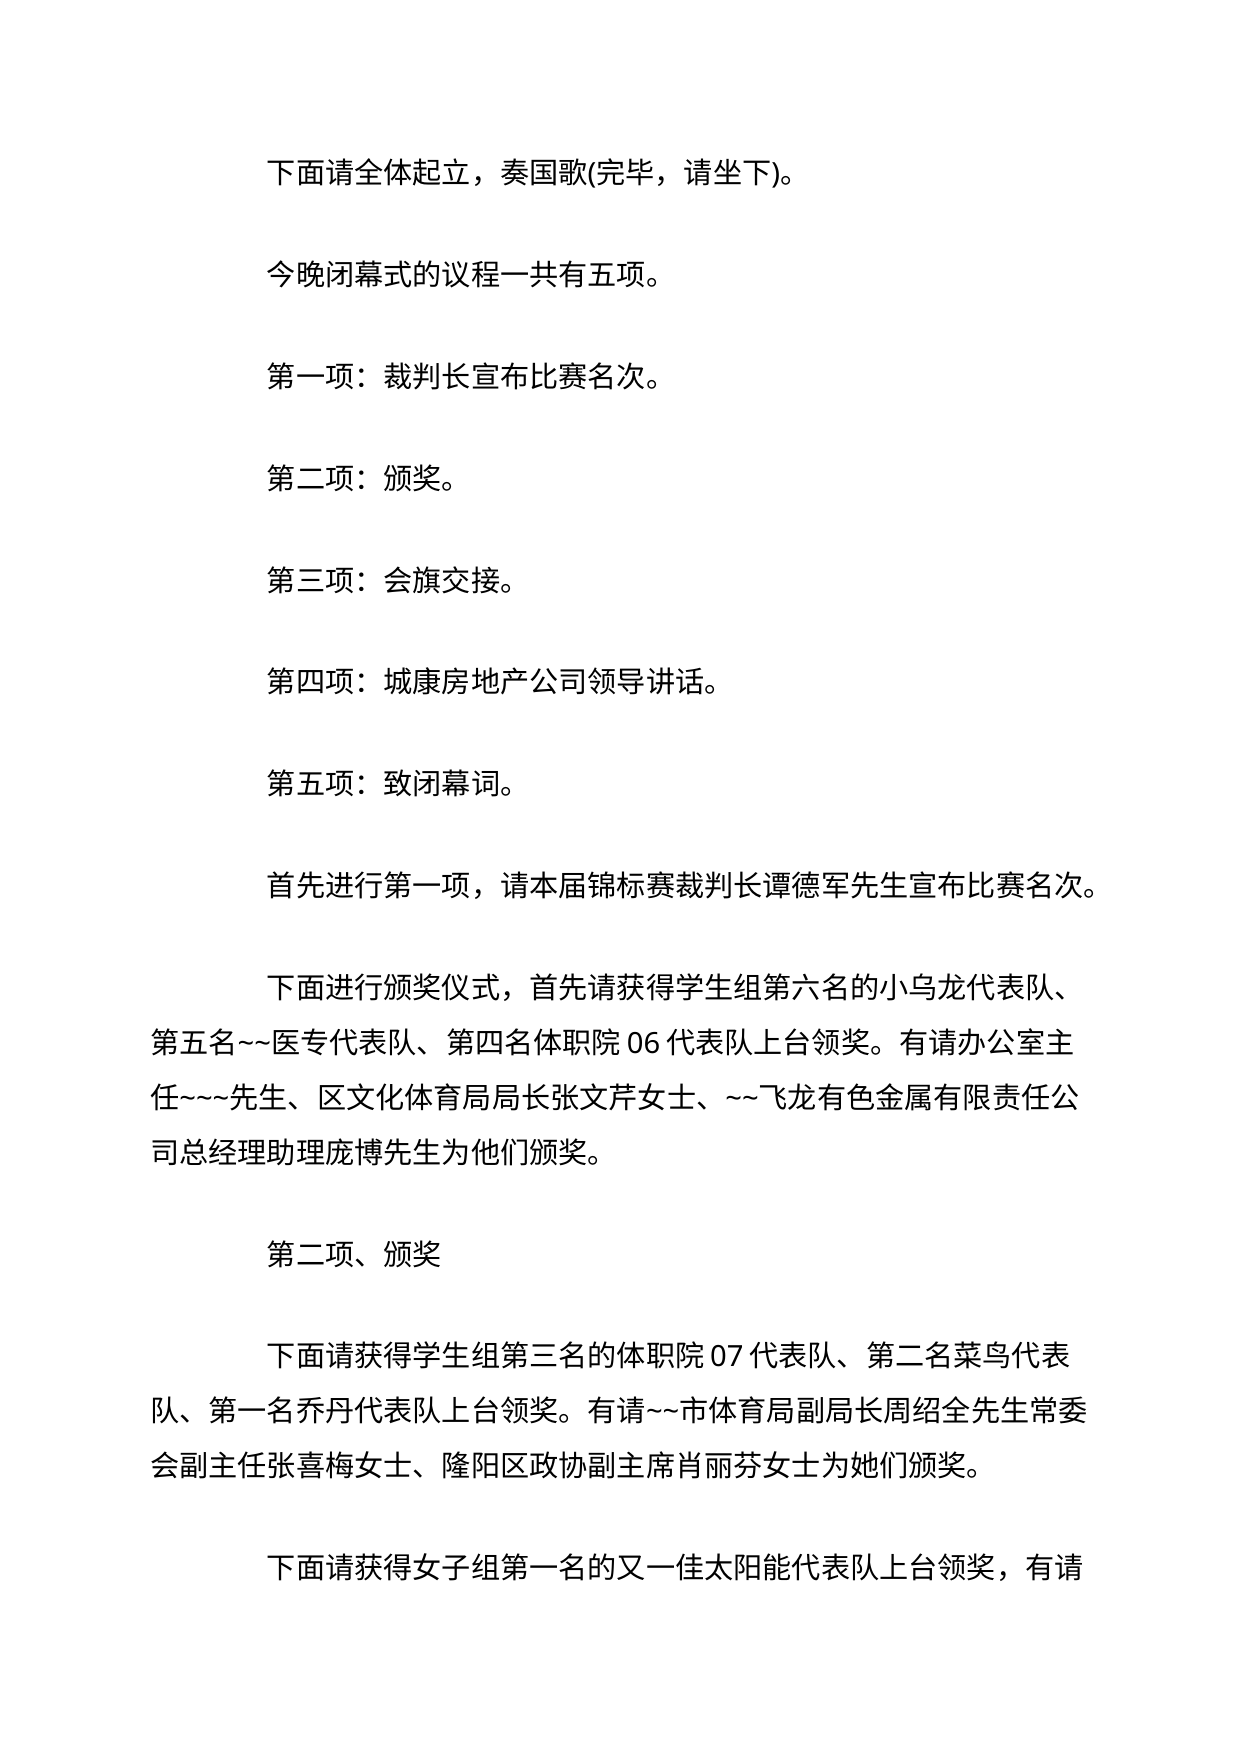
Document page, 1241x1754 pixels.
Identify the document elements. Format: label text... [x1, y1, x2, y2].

text 下面请全体起立，奏国歌(完毕，请坐下)。 [150, 150, 1090, 192]
text 下面进行颁奖仪式，首先请获得学生组第六名的小乌龙代表队、第五名~~医专代表队、第四名体职院06代表队上台领奖。有请办公室主任~~~先生、区文化体育局局长张文芹女士、~~飞龙有色金属有限责任公司总经理助理庞博先生为他们颁奖。 [150, 964, 1090, 1172]
text 第五项：致闭幕词。 [150, 761, 1090, 803]
text 第三项：会旗交接。 [150, 557, 1090, 599]
text 第二项：颁奖。 [150, 456, 1090, 498]
text 今晚闭幕式的议程一共有五项。 [150, 252, 1090, 294]
text 下面请获得学生组第三名的体职院07代表队、第二名菜鸟代表队、第一名乔丹代表队上台领奖。有请~~市体育局副局长周绍全先生常委会副主任张喜梅女士、隆阳区政协副主席肖丽芬女士为她们颁奖。 [150, 1333, 1090, 1485]
text 首先进行第一项，请本届锦标赛裁判长谭德军先生宣布比赛名次。 [150, 863, 1090, 905]
text 第一项：裁判长宣布比赛名次。 [150, 354, 1090, 396]
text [150, 1544, 1090, 1587]
text 第四项：城康房地产公司领导讲话。 [150, 659, 1090, 701]
text 第二项、颁奖 [150, 1231, 1090, 1273]
